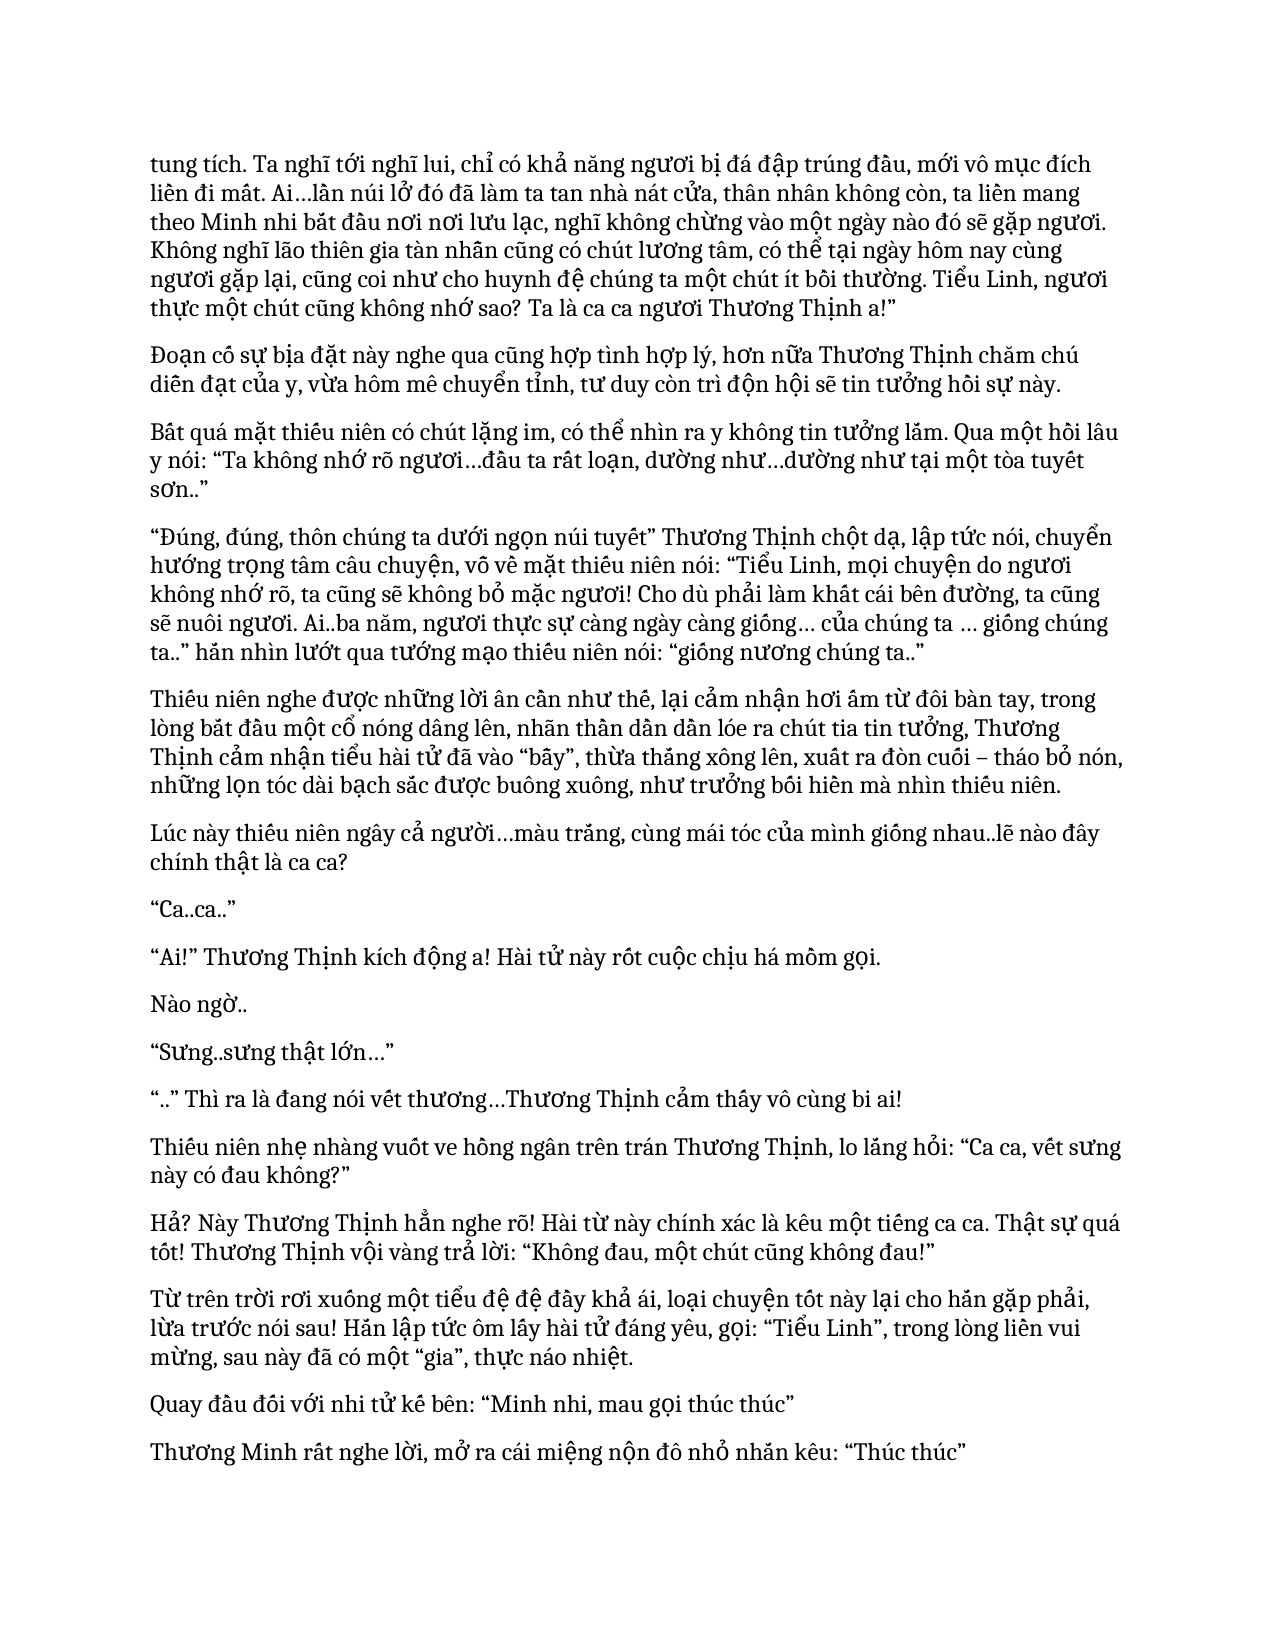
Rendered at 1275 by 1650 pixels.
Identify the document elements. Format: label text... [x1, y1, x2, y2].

text Thiếu niên nhẹ nhàng vuốt ve hồng ngân trên trán Thương Thịnh, lo lắng hỏi: “Ca ca, vết sưng này có đau không?” [150, 1132, 1125, 1190]
text “Ai!” Thương Thịnh kích động a! Hài tử này rốt cuộc chịu há mồm gọi. [150, 942, 1125, 971]
text Thiếu niên nghe được những lời ân cần như thế, lại cảm nhận hơi ấm từ đôi bàn tay, trong lòng bắt đầu một cổ nóng dâng lên, nhãn thần dần dần lóe ra chút tia tin tưởng, Thương Thịnh cảm nhận tiểu hài tử đã vào “bẫy”, thừa thắng xông lên, xuất ra đòn cuối – tháo bỏ nón, những lọn tóc dài bạch sắc được buông xuông, như trưởng bối hiền mà nhìn thiếu niên. [150, 685, 1125, 800]
text Hả? Này Thương Thịnh hẳn nghe rõ! Hài từ này chính xác là kêu một tiếng ca ca. Thật sự quá tốt! Thương Thịnh vội vàng trả lời: “Không đau, một chút cũng không đau!” [150, 1209, 1125, 1266]
text Từ trên trời rơi xuống một tiểu đệ đệ đầy khả ái, loại chuyện tốt này lại cho hắn gặp phải, lừa trước nói sau! Hắn lập tức ôm lấy hài tử đáng yêu, gọi: “Tiểu Linh”, trong lòng liền vui mừng, sau này đã có một “gia”, thực náo nhiệt. [150, 1285, 1125, 1371]
text Đoạn cố sự bịa đặt này nghe qua cũng hợp tình hợp lý, hơn nữa Thương Thịnh chăm chú diễn đạt của y, vừa hôm mê chuyển tỉnh, tư duy còn trì độn hội sẽ tin tưởng hồi sự này. [150, 341, 1125, 399]
text Bất quá mặt thiếu niên có chút lặng im, có thể nhìn ra y không tin tưởng lắm. Qua một hồi lâu y nói: “Ta không nhớ rõ ngươi…đầu ta rất loạn, dường như…dường như tại một tòa tuyết sơn..” [150, 417, 1125, 504]
text “Sưng..sưng thật lớn…” [150, 1037, 1125, 1066]
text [150, 150, 1125, 322]
text Quay đầu đối với nhi tử kế bên: “Minh nhi, mau gọi thúc thúc” [150, 1390, 1125, 1419]
text “Ca..ca..” [150, 895, 1125, 924]
text Lúc này thiếu niên ngây cả người…màu trắng, cùng mái tóc của mình giống nhau..lẽ nào đây chính thật là ca ca? [150, 819, 1125, 876]
text “..” Thì ra là đang nói vết thương…Thương Thịnh cảm thấy vô cùng bi ai! [150, 1085, 1125, 1114]
text Thương Minh rất nghe lời, mở ra cái miệng nộn đô nhỏ nhắn kêu: “Thúc thúc” [150, 1437, 1125, 1466]
text Nào ngờ.. [150, 990, 1125, 1019]
text “Đúng, đúng, thôn chúng ta dưới ngọn núi tuyết” Thương Thịnh chột dạ, lập tức nói, chuyển hướng trọng tâm câu chuyện, vỗ về mặt thiếu niên nói: “Tiểu Linh, mọi chuyện do ngươi không nhớ rõ, ta cũng sẽ không bỏ mặc ngươi! Cho dù phải làm khất cái bên đường, ta cũng sẽ nuôi ngươi. Ai..ba năm, ngươi thực sự càng ngày càng giống… của chúng ta … giống chúng ta..” hắn nhìn lướt qua tướng mạo thiếu niên nói: “giống nương chúng ta..” [150, 522, 1125, 666]
